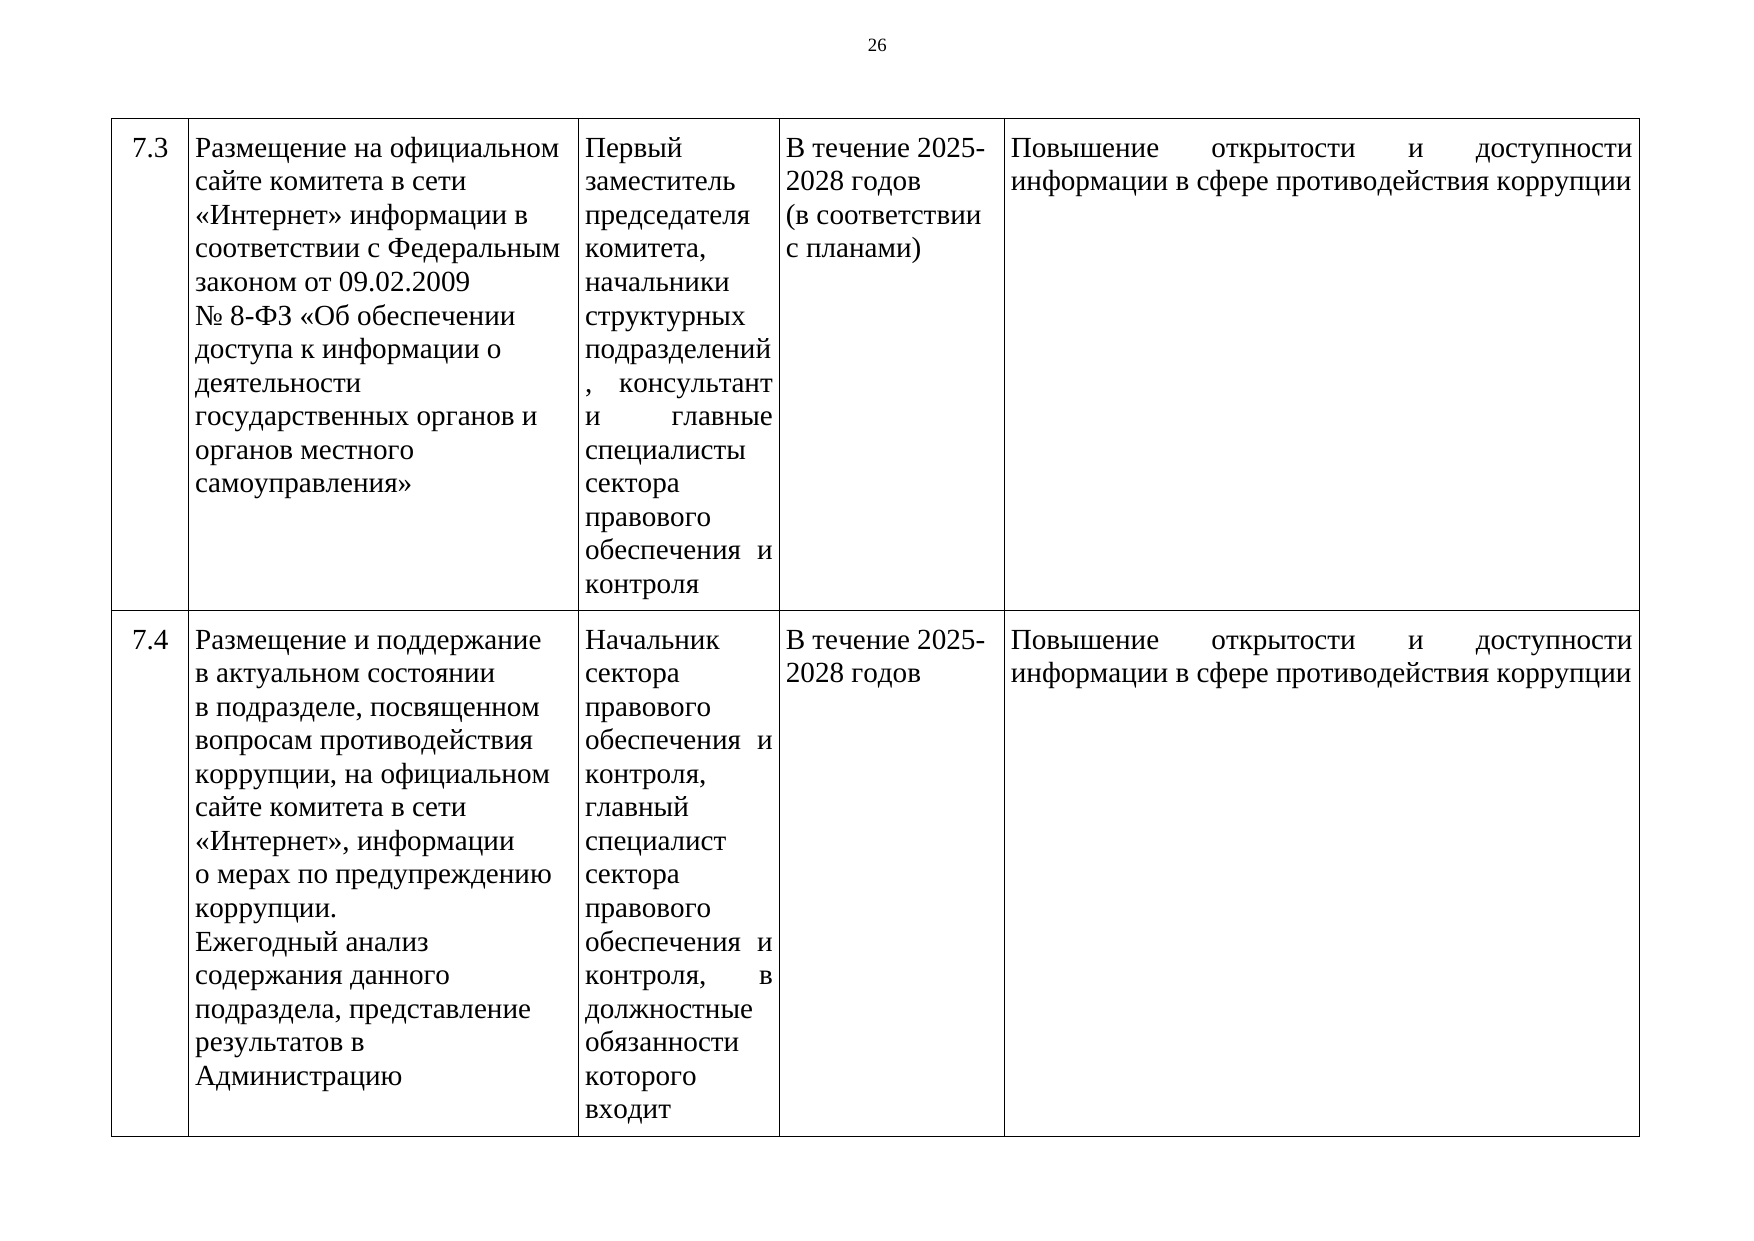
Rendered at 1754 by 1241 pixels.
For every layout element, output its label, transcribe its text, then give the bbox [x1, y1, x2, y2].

table_cell В течение 2025-2028 годов (в соответствии с планами) [780, 119, 1004, 610]
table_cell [189, 611, 578, 1136]
table_cell Размещение на официальном сайте комитета в сети «Интернет» информации в соответствии с Федеральным законом от 09.02.2009 № 8-ФЗ «Об обеспечении доступа к информации о деятельности государственных органов и органов местного самоуправления» [189, 119, 578, 610]
table_cell 7.3 [112, 119, 188, 610]
table_cell 7.4 [112, 611, 188, 1136]
table_cell Первый заместитель председателя комитета, начальники структурных подразделений, консультант и главные специалисты сектора правового обеспечения и контроля [579, 119, 779, 610]
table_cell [1005, 611, 1639, 1136]
table_cell Повышение открытости и доступности информации в сфере противодействия коррупции [1005, 119, 1639, 610]
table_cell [579, 611, 779, 1136]
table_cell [780, 611, 1004, 1136]
